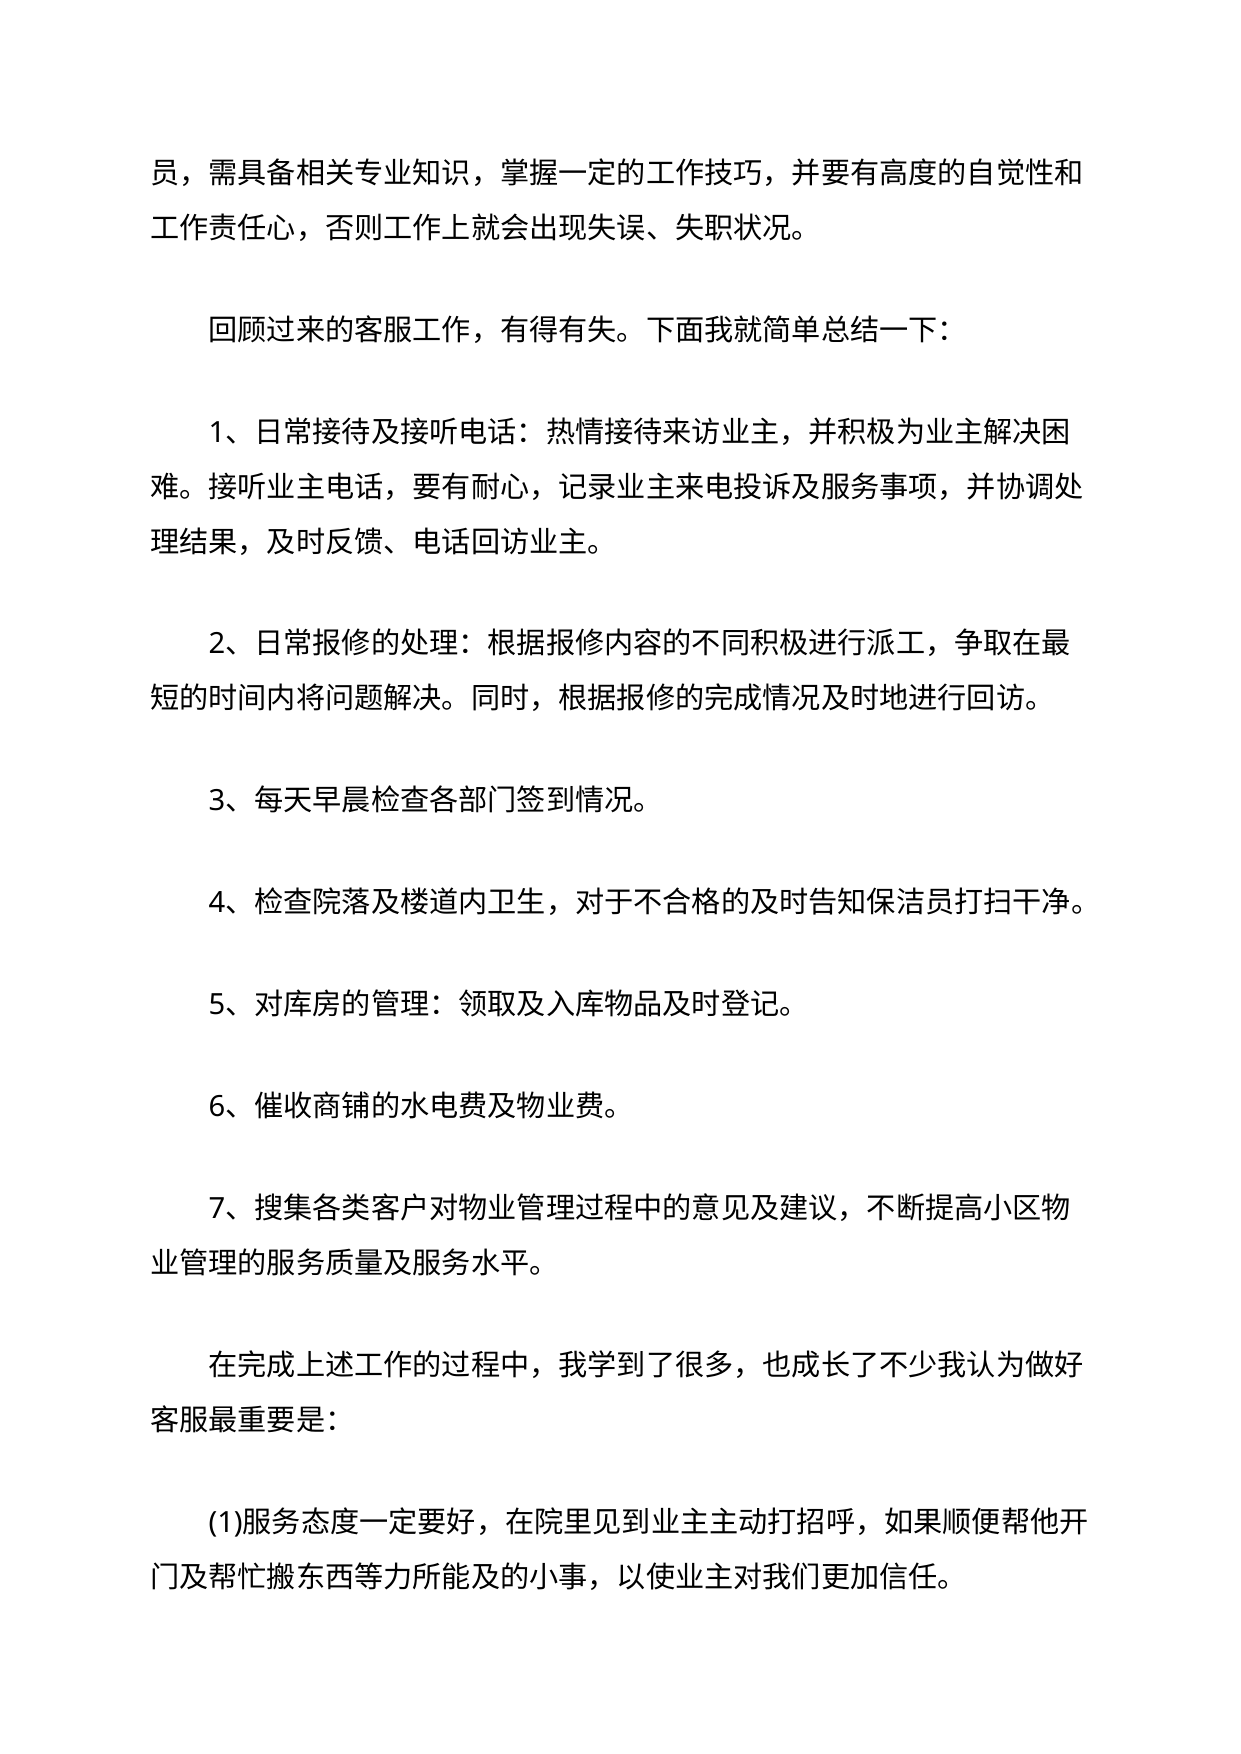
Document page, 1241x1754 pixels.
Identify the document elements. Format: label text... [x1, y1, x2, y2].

text 7、搜集各类客户对物业管理过程中的意见及建议，不断提高小区物业管理的服务质量及服务水平。 [150, 1185, 1090, 1282]
text (1)服务态度一定要好，在院里见到业主主动打招呼，如果顺便帮他开门及帮忙搬东西等力所能及的小事，以使业主对我们更加信任。 [150, 1498, 1090, 1596]
text 6、催收商铺的水电费及物业费。 [150, 1083, 1090, 1125]
text 1、日常接待及接听电话：热情接待来访业主，并积极为业主解决困难。接听业主电话，要有耐心，记录业主来电投诉及服务事项，并协调处理结果，及时反馈、电话回访业主。 [150, 408, 1090, 561]
text 5、对库房的管理：领取及入库物品及时登记。 [150, 981, 1090, 1023]
text 4、检查院落及楼道内卫生，对于不合格的及时告知保洁员打扫干净。 [150, 879, 1090, 921]
text 回顾过来的客服工作，有得有失。下面我就简单总结一下： [150, 307, 1090, 349]
text 2、日常报修的处理：根据报修内容的不同积极进行派工，争取在最短的时间内将问题解决。同时，根据报修的完成情况及时地进行回访。 [150, 620, 1090, 717]
text 在完成上述工作的过程中，我学到了很多，也成长了不少我认为做好客服最重要是： [150, 1342, 1090, 1439]
text 3、每天早晨检查各部门签到情况。 [150, 777, 1090, 819]
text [150, 150, 1090, 247]
